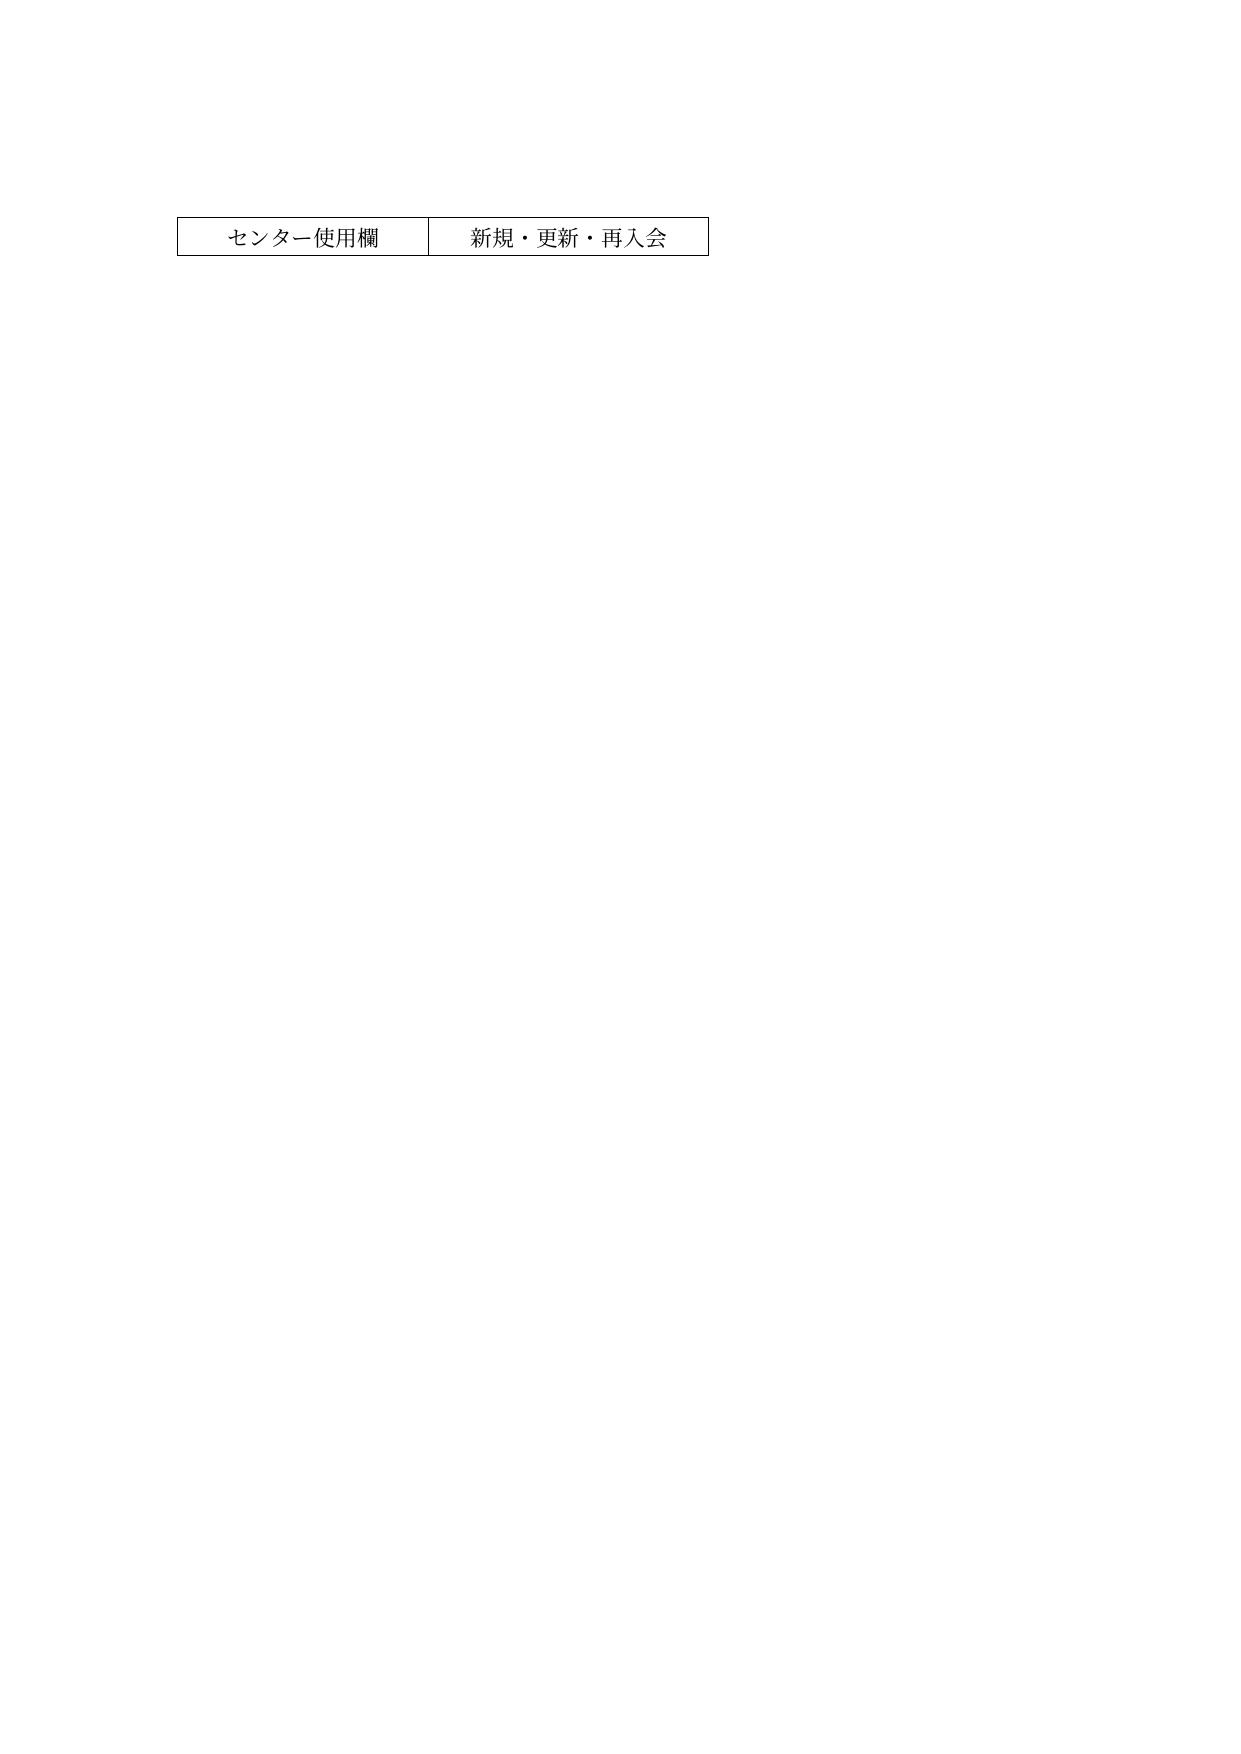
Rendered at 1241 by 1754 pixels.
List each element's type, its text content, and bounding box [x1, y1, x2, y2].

table_header 新規・更新・再入会 [429, 218, 708, 255]
table_header センター使用欄 [178, 218, 428, 255]
